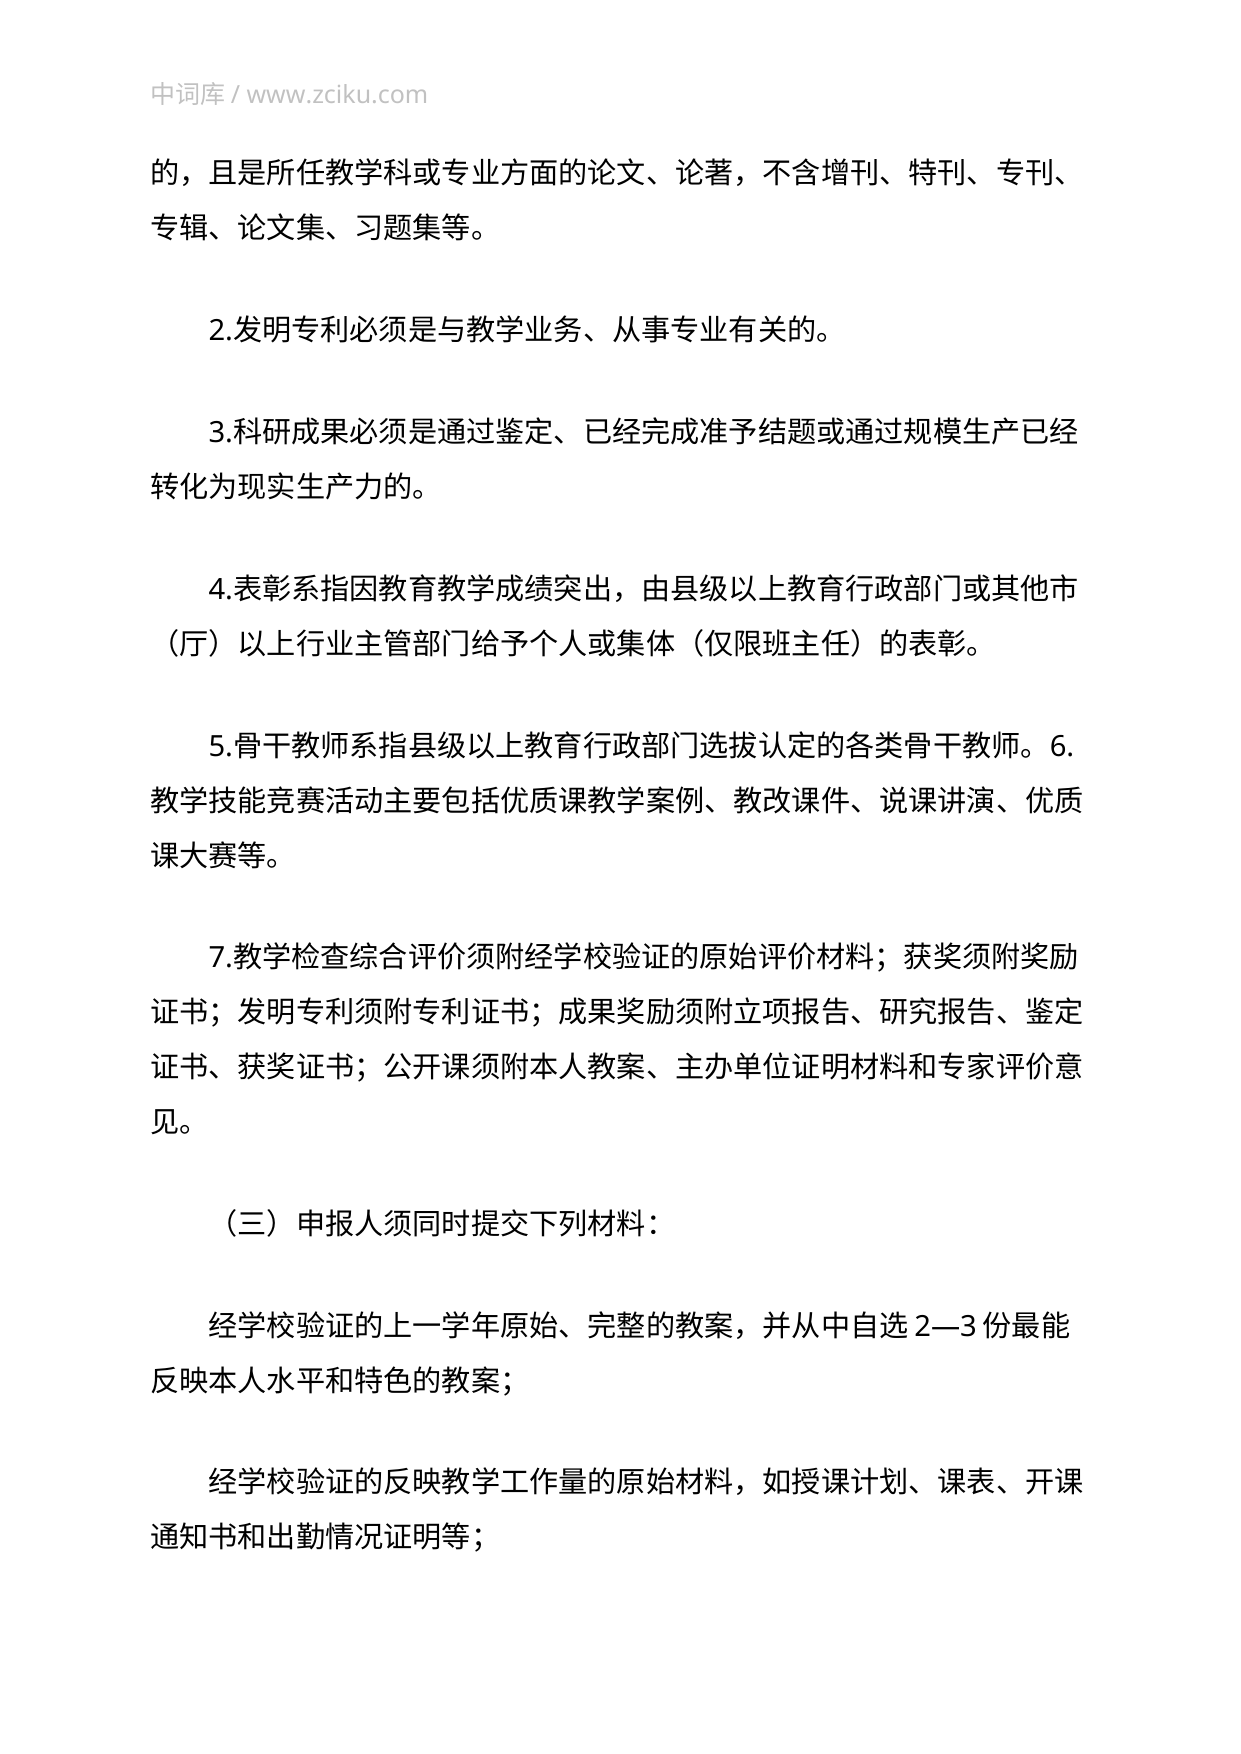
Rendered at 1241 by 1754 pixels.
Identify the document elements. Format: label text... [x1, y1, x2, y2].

text 经学校验证的反映教学工作量的原始材料，如授课计划、课表、开课通知书和出勤情况证明等； [150, 1459, 1090, 1556]
text （三）申报人须同时提交下列材料： [150, 1200, 1090, 1243]
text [150, 150, 1090, 247]
text 7.教学检查综合评价须附经学校验证的原始评价材料；获奖须附奖励证书；发明专利须附专利证书；成果奖励须附立项报告、研究报告、鉴定证书、获奖证书；公开课须附本人教案、主办单位证明材料和专家评价意见。 [150, 934, 1090, 1141]
text 2.发明专利必须是与教学业务、从事专业有关的。 [150, 307, 1090, 349]
text 经学校验证的上一学年原始、完整的教案，并从中自选2—3份最能反映本人水平和特色的教案； [150, 1302, 1090, 1399]
text 5.骨干教师系指县级以上教育行政部门选拔认定的各类骨干教师。6.教学技能竞赛活动主要包括优质课教学案例、教改课件、说课讲演、优质课大赛等。 [150, 722, 1090, 874]
text 4.表彰系指因教育教学成绩突出，由县级以上教育行政部门或其他市（厅）以上行业主管部门给予个人或集体（仅限班主任）的表彰。 [150, 565, 1090, 663]
text 3.科研成果必须是通过鉴定、已经完成准予结题或通过规模生产已经转化为现实生产力的。 [150, 409, 1090, 506]
